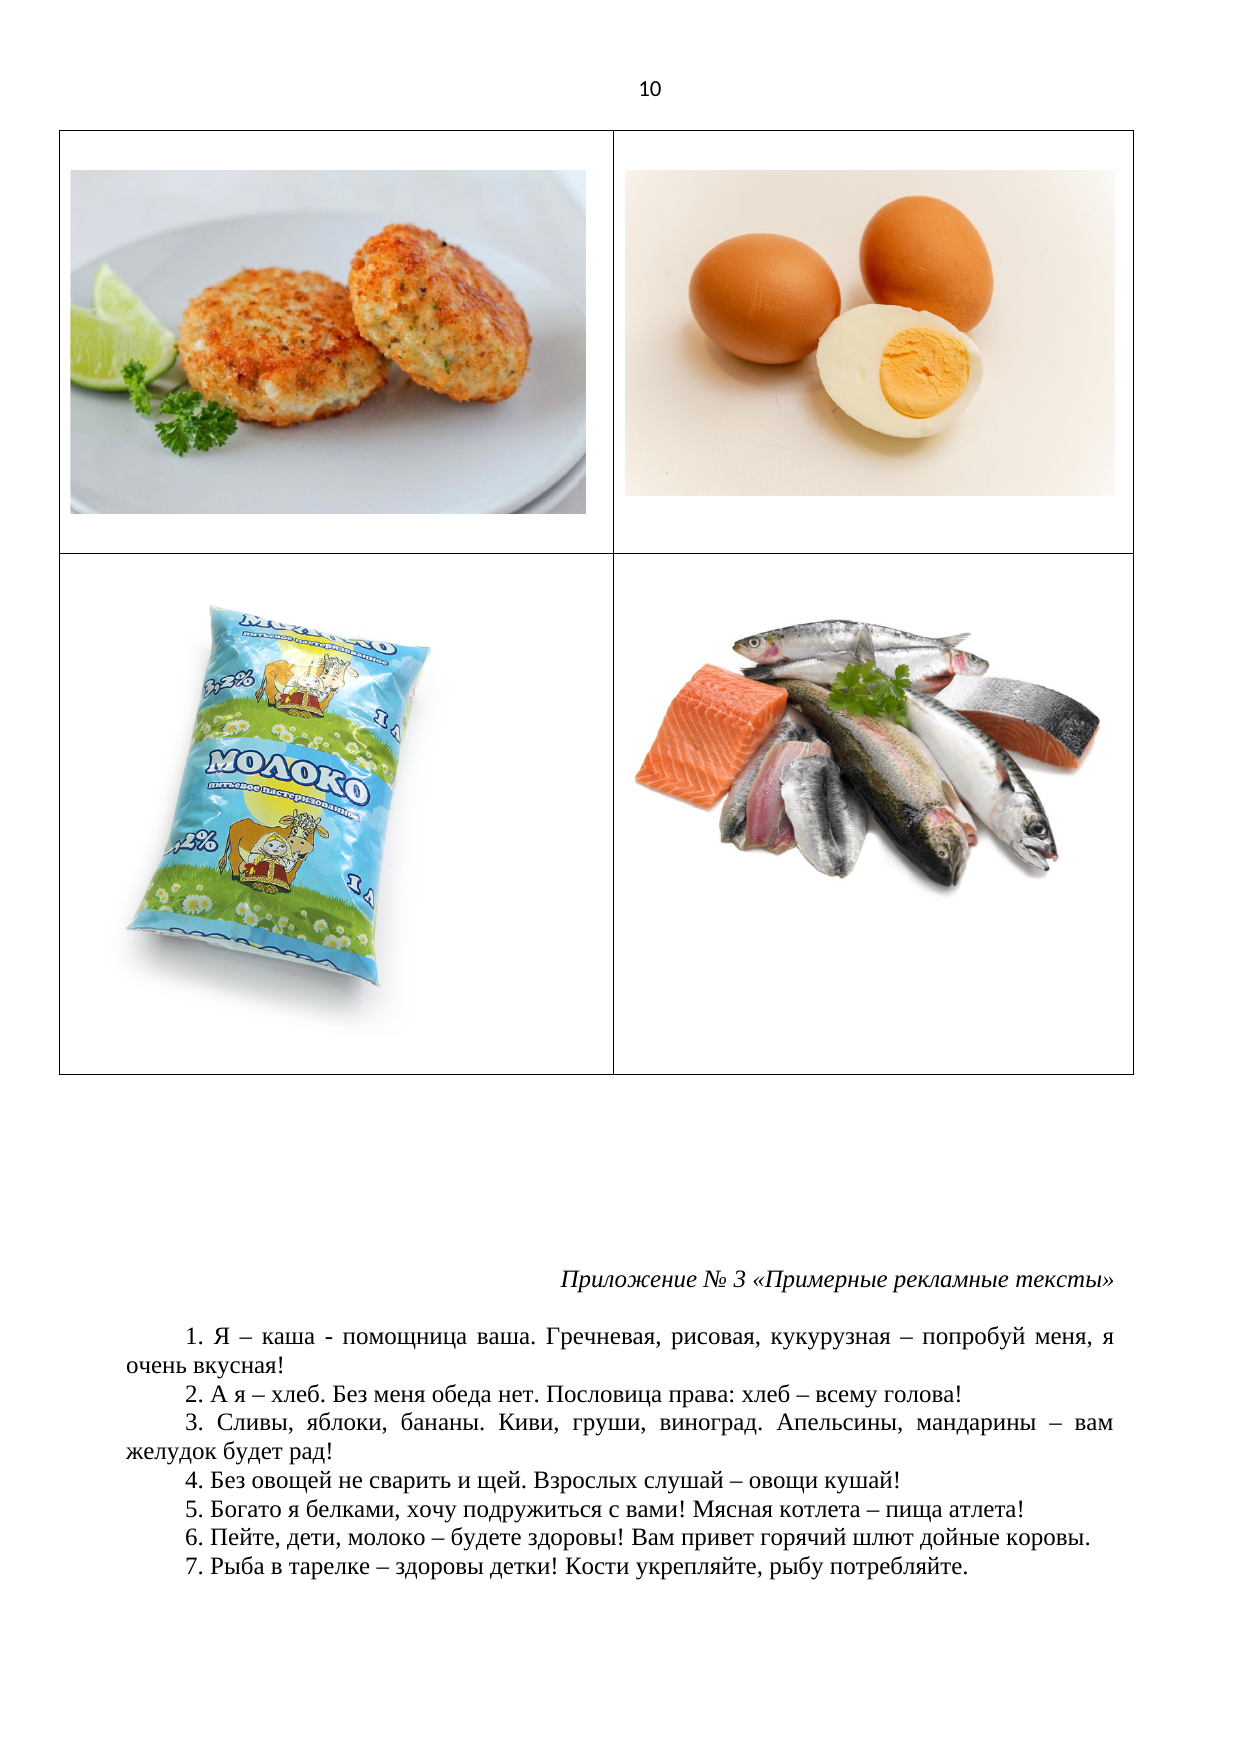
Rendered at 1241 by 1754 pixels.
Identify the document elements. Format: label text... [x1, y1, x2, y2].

table_cell [614, 131, 1133, 553]
table_cell [60, 131, 613, 553]
text 4. Без овощей не сварить и щей. Взрослых слушай – овощи кушай! [126, 1465, 1114, 1494]
text 2. А я – хлеб. Без меня обеда нет. Пословица права: хлеб – всему голова! [126, 1379, 1114, 1407]
text Приложение № 3 «Примерные рекламные тексты» [126, 1264, 1114, 1292]
table_cell [60, 554, 613, 1074]
picture [70, 170, 586, 514]
table_cell [614, 554, 1133, 1074]
text 1. Я – каша - помощница ваша. Гречневая, рисовая, кукурузная – попробуй меня, я очень вкусная! [126, 1321, 1114, 1379]
picture [625, 170, 1115, 496]
text 6. Пейте, дети, молоко – будете здоровы! Вам привет горячий шлют дойные коровы. [126, 1522, 1114, 1551]
text 5. Богато я белками, хочу подружиться с вами! Мясная котлета – пища атлета! [126, 1494, 1114, 1522]
picture [625, 592, 1115, 917]
text 3. Сливы, яблоки, бананы. Киви, груши, виноград. Апельсины, мандарины – вам желудок будет рад! [126, 1407, 1114, 1465]
picture [70, 592, 513, 1036]
text 7. Рыба в тарелке – здоровы детки! Кости укрепляйте, рыбу потребляйте. [126, 1551, 1114, 1580]
